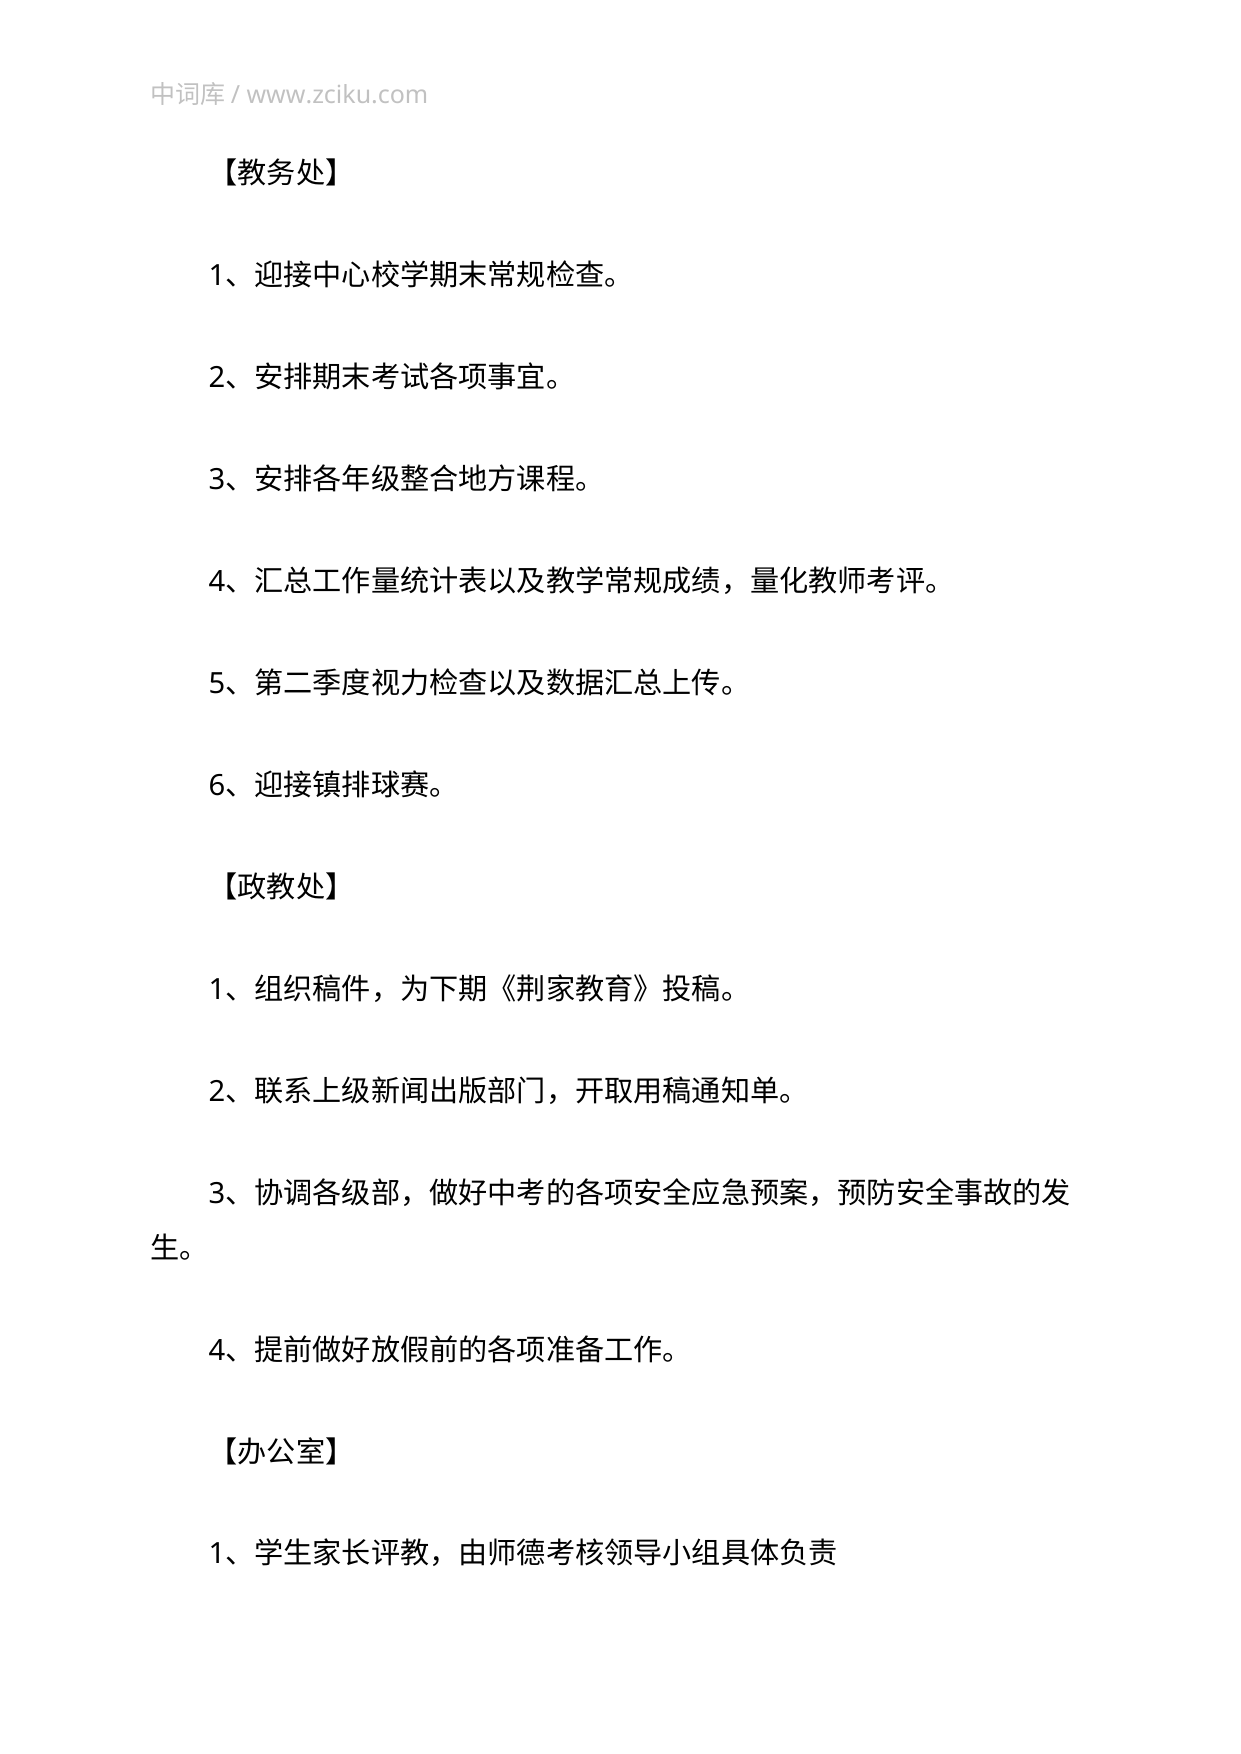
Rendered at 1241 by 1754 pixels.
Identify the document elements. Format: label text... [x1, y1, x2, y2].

text 3、协调各级部，做好中考的各项安全应急预案，预防安全事故的发生。 [150, 1169, 1090, 1267]
text 【办公室】 [150, 1428, 1090, 1470]
text 2、联系上级新闻出版部门，开取用稿通知单。 [150, 1067, 1090, 1110]
text 4、提前做好放假前的各项准备工作。 [150, 1326, 1090, 1368]
text 6、迎接镇排球赛。 [150, 762, 1090, 804]
text 1、迎接中心校学期末常规检查。 [150, 252, 1090, 294]
text 1、组织稿件，为下期《荆家教育》投稿。 [150, 965, 1090, 1008]
text 1、学生家长评教，由师德考核领导小组具体负责 [150, 1530, 1090, 1572]
text 【教务处】 [150, 150, 1090, 192]
text 4、汇总工作量统计表以及教学常规成绩，量化教师考评。 [150, 558, 1090, 600]
text 5、第二季度视力检查以及数据汇总上传。 [150, 660, 1090, 702]
text 3、安排各年级整合地方课程。 [150, 456, 1090, 498]
text 【政教处】 [150, 864, 1090, 906]
text 2、安排期末考试各项事宜。 [150, 354, 1090, 396]
